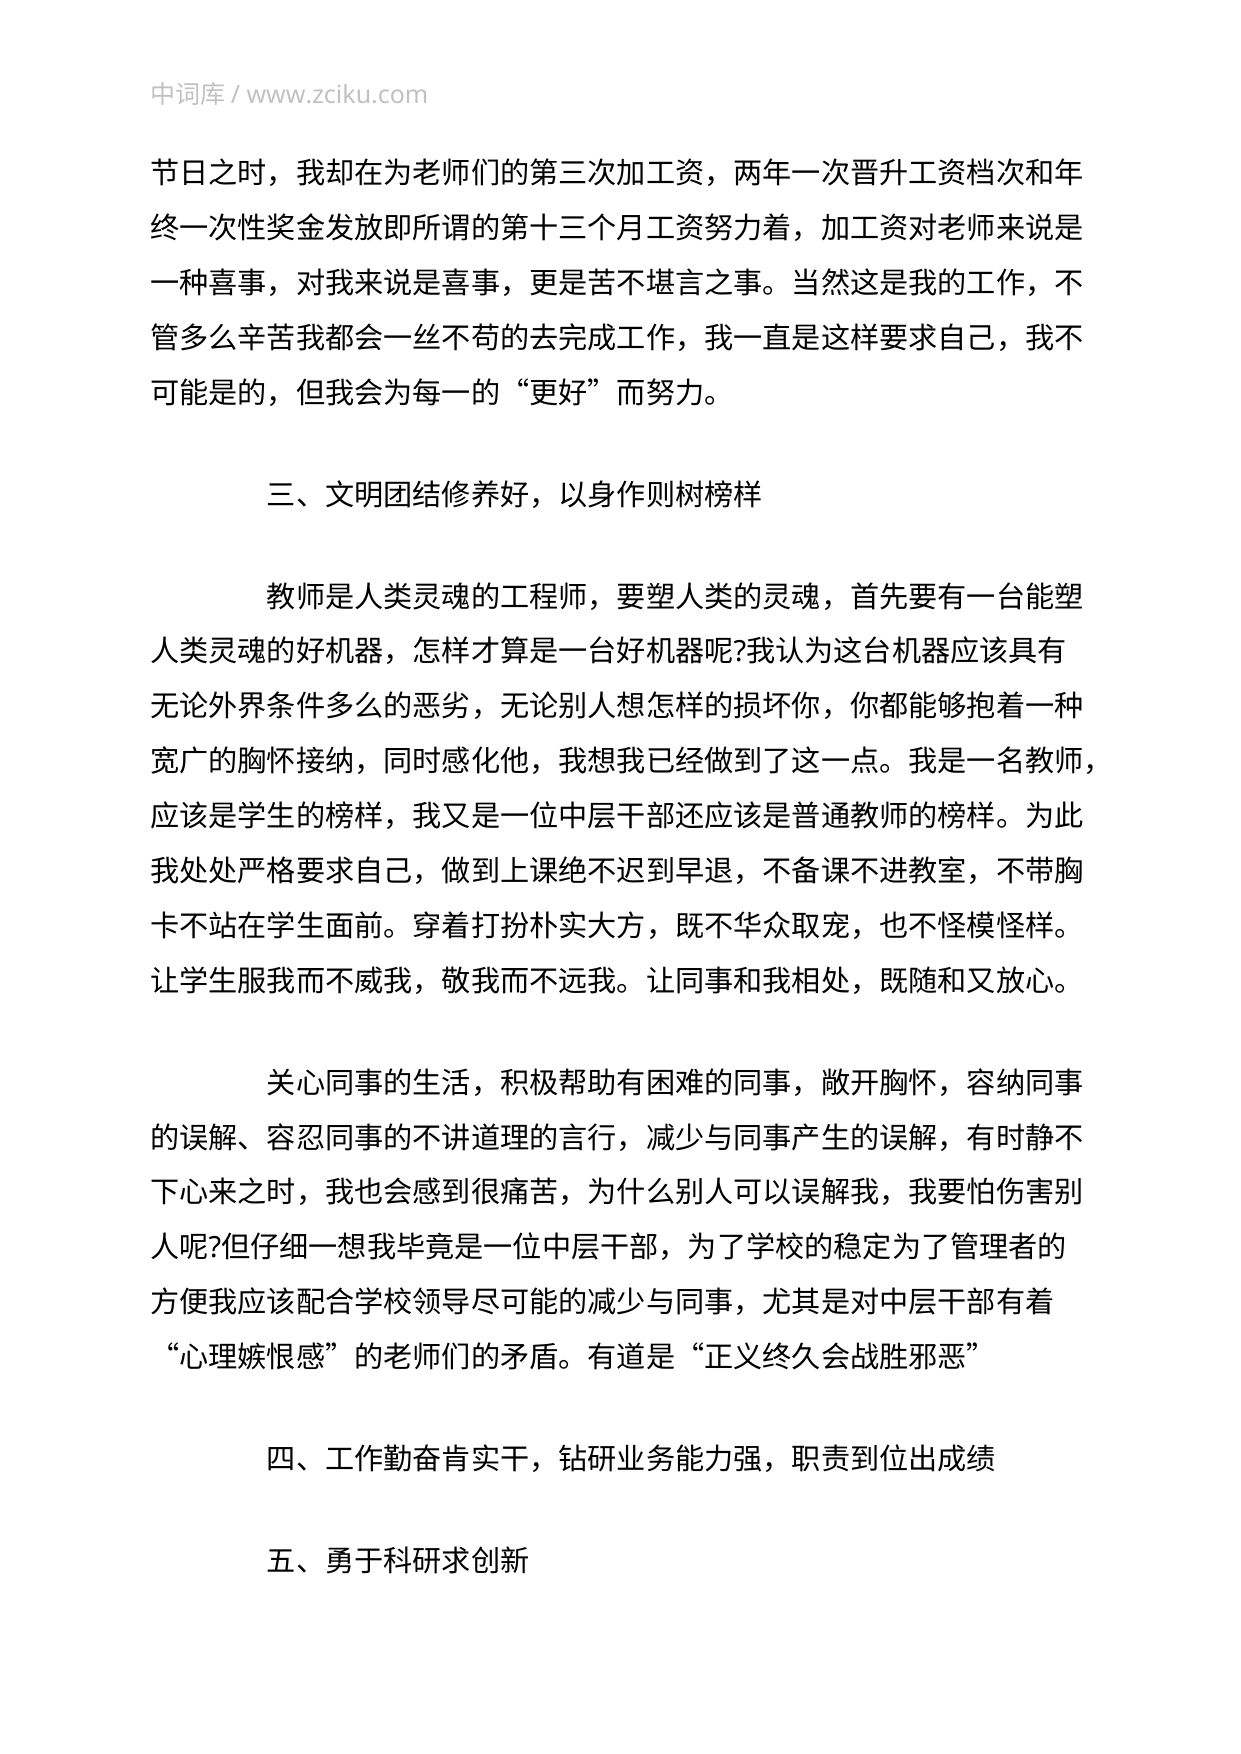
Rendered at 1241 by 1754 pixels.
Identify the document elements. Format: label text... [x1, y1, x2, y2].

text 教师是人类灵魂的工程师，要塑人类的灵魂，首先要有一台能塑人类灵魂的好机器，怎样才算是一台好机器呢?我认为这台机器应该具有无论外界条件多么的恶劣，无论别人想怎样的损坏你，你都能够抱着一种宽广的胸怀接纳，同时感化他，我想我已经做到了这一点。我是一名教师，应该是学生的榜样，我又是一位中层干部还应该是普通教师的榜样。为此我处处严格要求自己，做到上课绝不迟到早退，不备课不进教室，不带胸卡不站在学生面前。穿着打扮朴实大方，既不华众取宠，也不怪模怪样。让学生服我而不威我，敬我而不远我。让同事和我相处，既随和又放心。 [150, 573, 1090, 1000]
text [150, 150, 1090, 412]
text 关心同事的生活，积极帮助有困难的同事，敞开胸怀，容纳同事的误解、容忍同事的不讲道理的言行，减少与同事产生的误解，有时静不下心来之时，我也会感到很痛苦，为什么别人可以误解我，我要怕伤害别人呢?但仔细一想我毕竟是一位中层干部，为了学校的稳定为了管理者的方便我应该配合学校领导尽可能的减少与同事，尤其是对中层干部有着“心理嫉恨感”的老师们的矛盾。有道是“正义终久会战胜邪恶” [150, 1059, 1090, 1376]
text 五、勇于科研求创新 [150, 1537, 1090, 1580]
text 四、工作勤奋肯实干，钻研业务能力强，职责到位出成绩 [150, 1436, 1090, 1478]
text 三、文明团结修养好，以身作则树榜样 [150, 471, 1090, 514]
